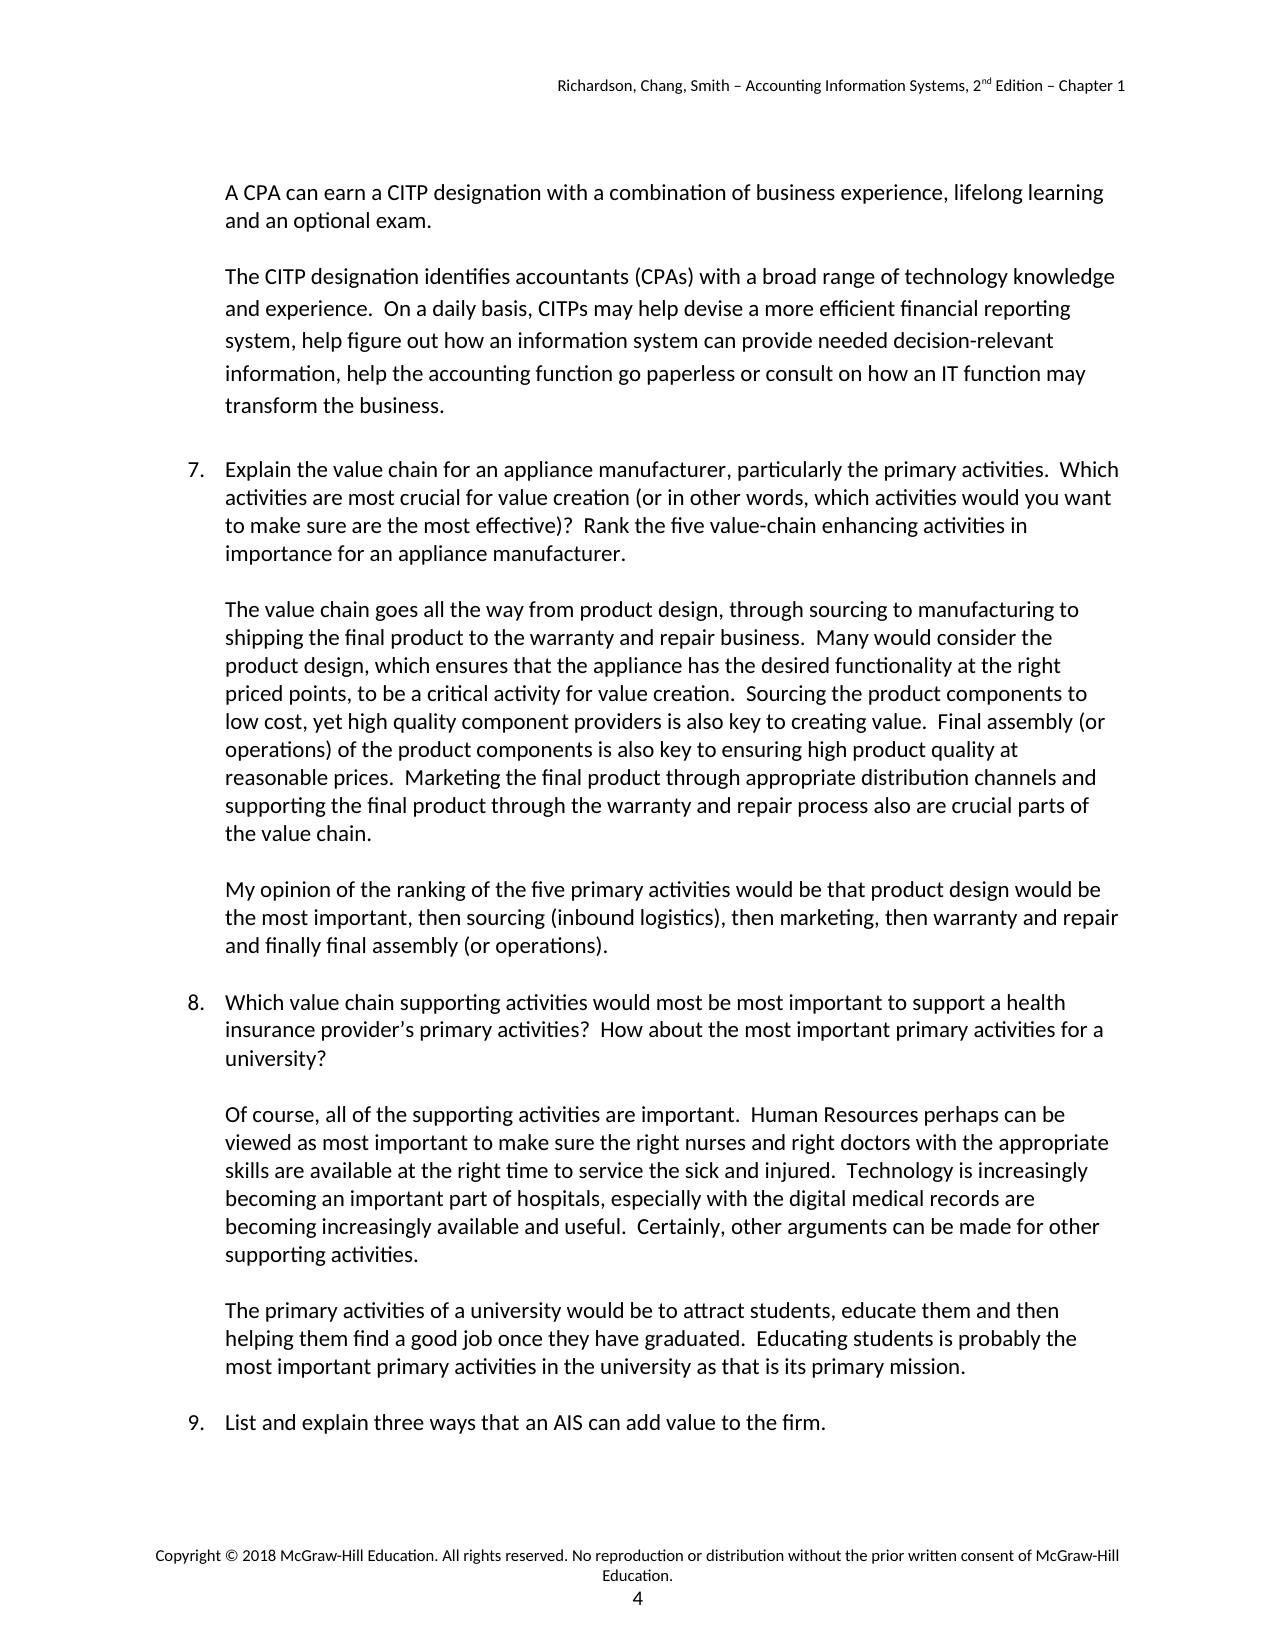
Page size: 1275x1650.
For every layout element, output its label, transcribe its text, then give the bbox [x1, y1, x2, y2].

list List and explain three ways that an AIS can add value to the firm. [187, 1408, 1125, 1436]
list The primary activities of a university would be to attract students, educate them and then helping them find a good job once they have graduated. Educating students is probably the most important primary activities in the university as that is its primary mission. [225, 1296, 1125, 1380]
list Which value chain supporting activities would most be most important to support a health insurance provider’s primary activities? How about the most important primary activities for a university? [187, 988, 1125, 1072]
list A CPA can earn a CITP designation with a combination of business experience, lifelong learning and an optional exam. [225, 178, 1125, 234]
list Explain the value chain for an appliance manufacturer, particularly the primary activities. Which activities are most crucial for value creation (or in other words, which activities would you want to make sure are the most effective)? Rank the five value-chain enhancing activities in importance for an appliance manufacturer. [187, 455, 1125, 567]
list My opinion of the ranking of the five primary activities would be that product design would be the most important, then sourcing (inbound logistics), then marketing, then warranty and repair and finally final assembly (or operations). [225, 876, 1125, 959]
list The CITP designation identifies accountants (CPAs) with a broad range of technology knowledge and experience. On a daily basis, CITPs may help devise a more efficient financial reporting system, help figure out how an information system can provide needed decision-relevant information, help the accounting function go paperless or consult on how an IT function may transform the business. [225, 262, 1125, 419]
list Of course, all of the supporting activities are important. Human Resources perhaps can be viewed as most important to make sure the right nurses and right doctors with the appropriate skills are available at the right time to service the sick and injured. Technology is increasingly becoming an important part of hospitals, especially with the digital medical records are becoming increasingly available and useful. Certainly, other arguments can be made for other supporting activities. [225, 1100, 1125, 1268]
list The value chain goes all the way from product design, through sourcing to manufacturing to shipping the final product to the warranty and repair business. Many would consider the product design, which ensures that the appliance has the desired functionality at the right priced points, to be a critical activity for value creation. Sourcing the product components to low cost, yet high quality component providers is also key to creating value. Final assembly (or operations) of the product components is also key to ensuring high product quality at reasonable prices. Marketing the final product through appropriate distribution channels and supporting the final product through the warranty and repair process also are crucial parts of the value chain. [225, 595, 1125, 847]
